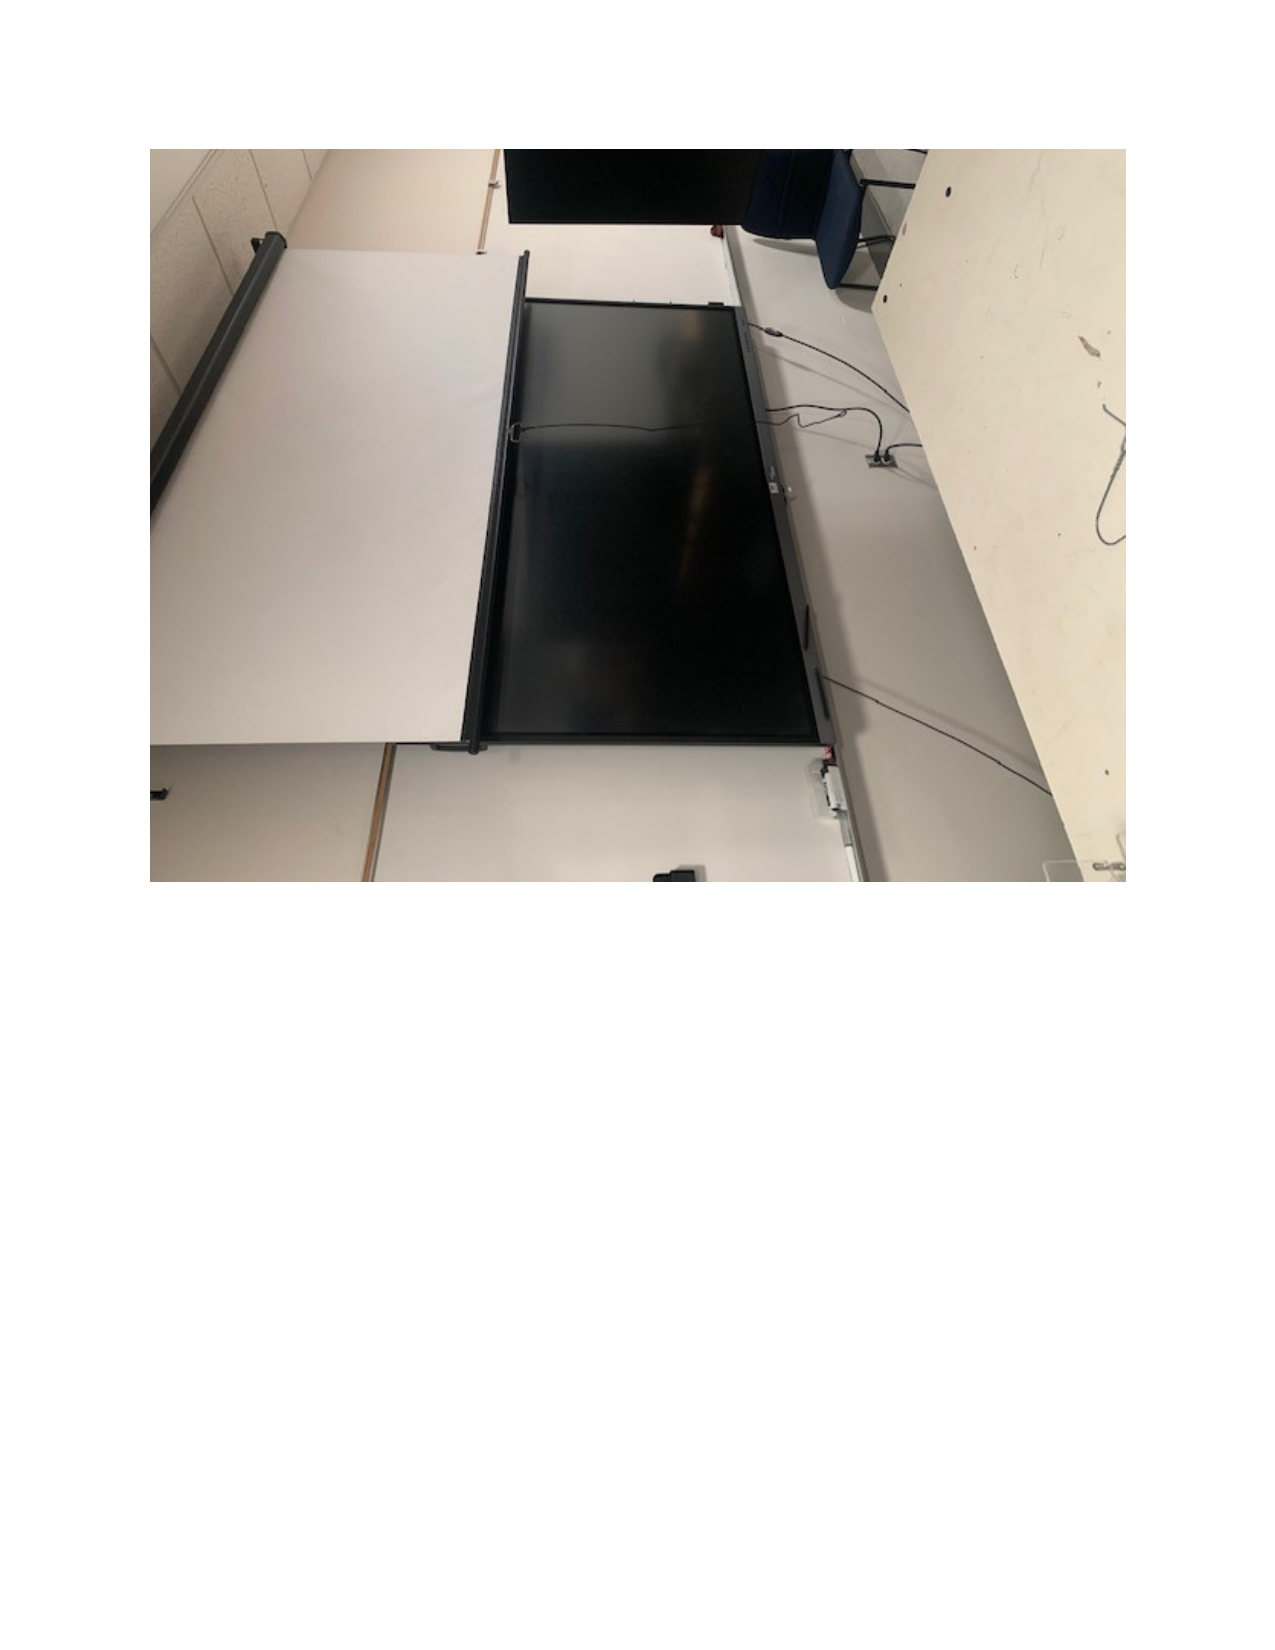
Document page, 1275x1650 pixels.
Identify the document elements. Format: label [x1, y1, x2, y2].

picture [150, 149, 1126, 882]
